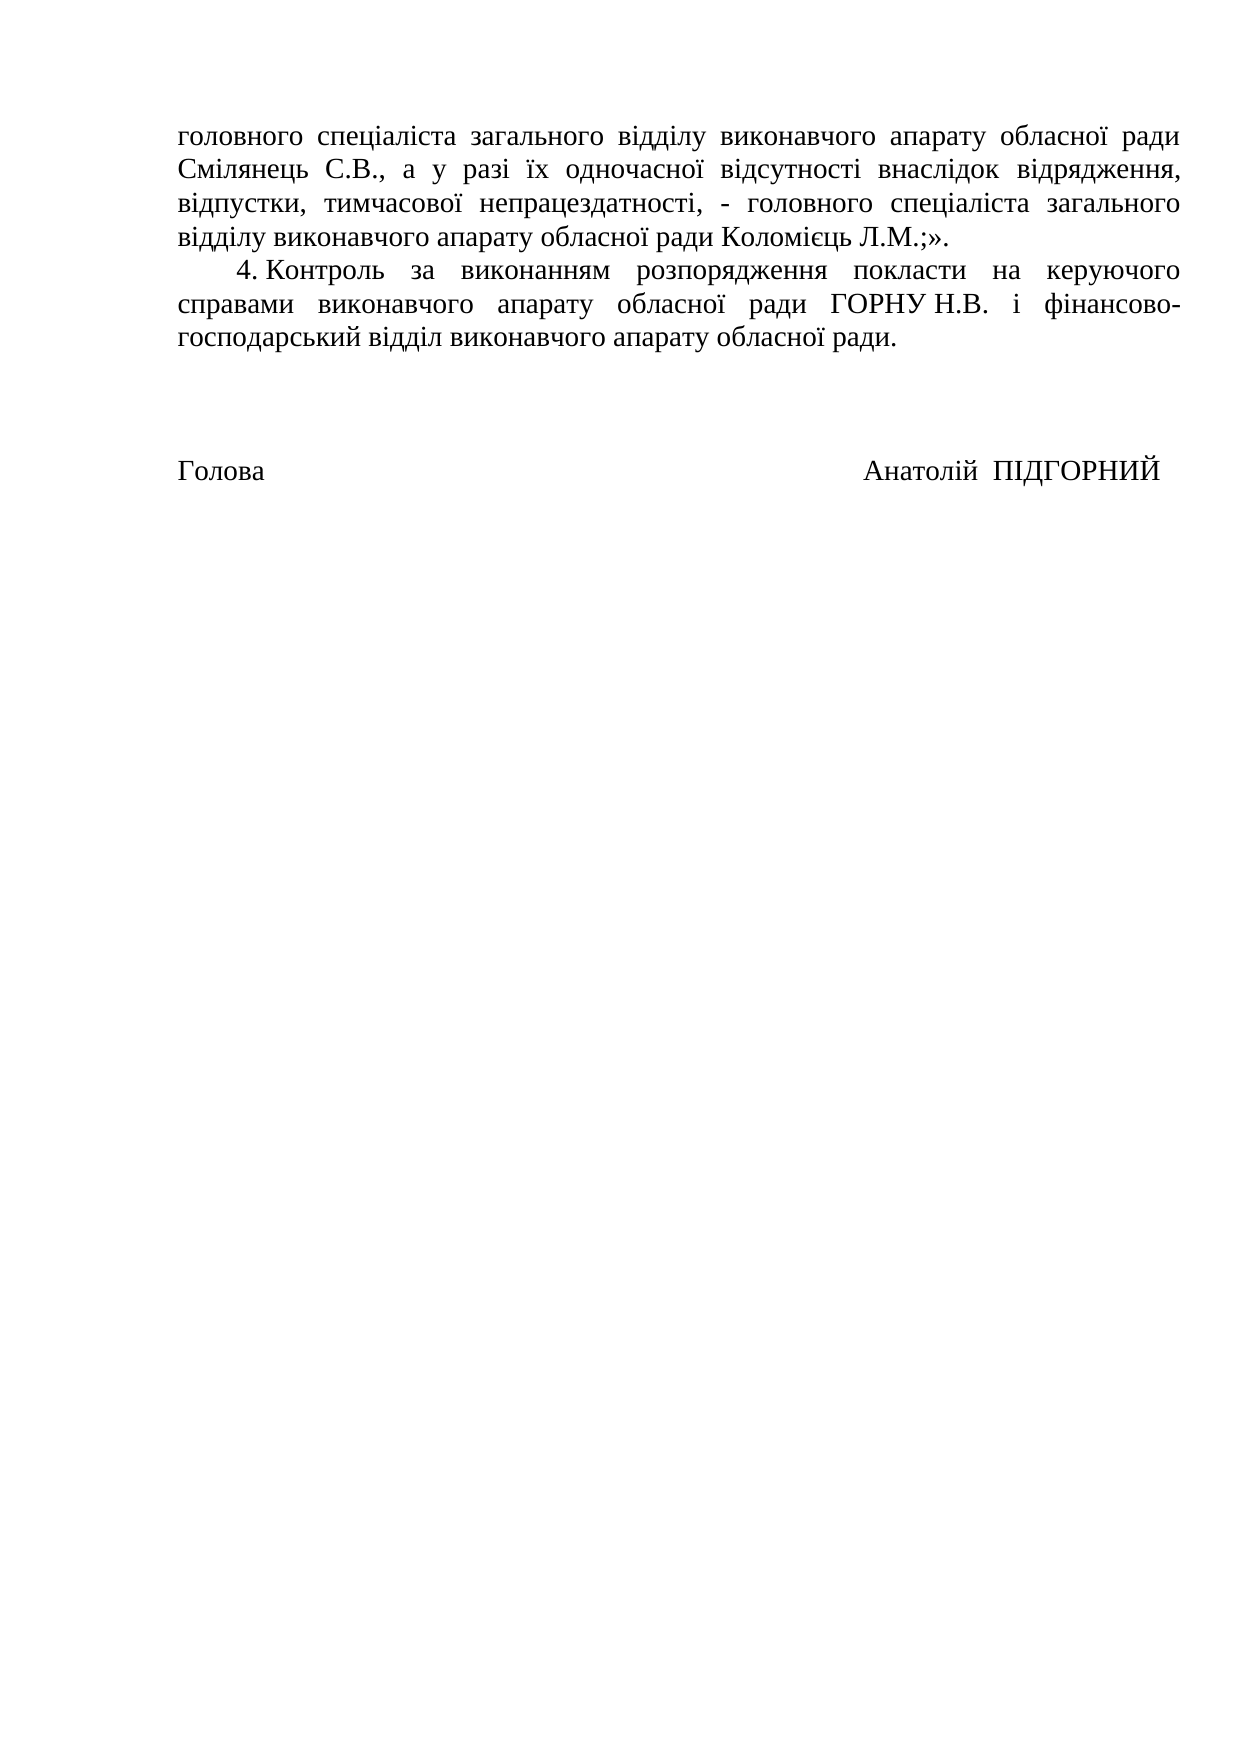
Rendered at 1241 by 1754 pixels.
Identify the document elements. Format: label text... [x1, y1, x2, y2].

text 4. Контроль за виконанням розпорядження покласти на керуючого справами виконавчого апарату обласної ради ГОРНУ Н.В. і фінансово-господарський відділ виконавчого апарату обласної ради. [177, 252, 1181, 353]
text Голова Анатолій ПІДГОРНИЙ [177, 453, 1181, 487]
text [177, 118, 1181, 252]
